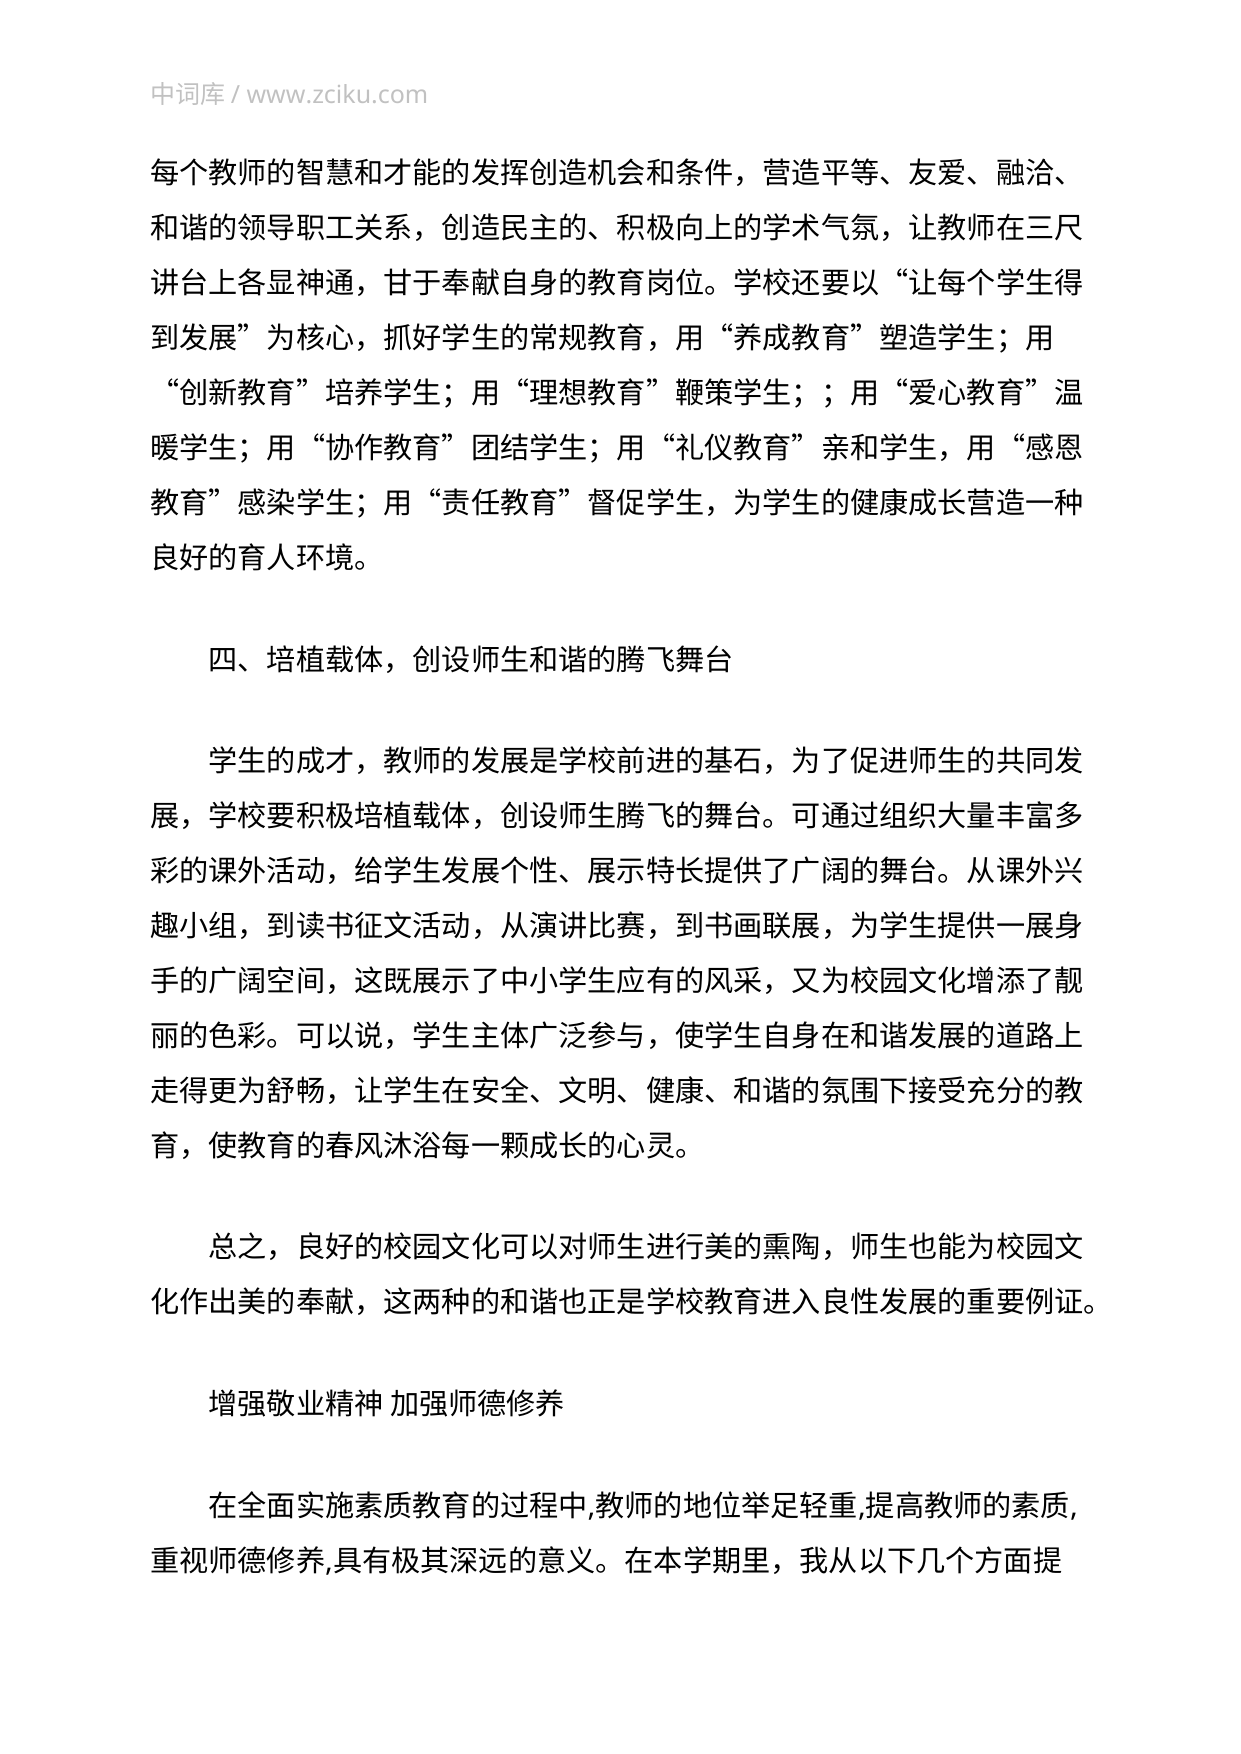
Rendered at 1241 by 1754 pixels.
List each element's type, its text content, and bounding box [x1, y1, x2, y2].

text 四、培植载体，创设师生和谐的腾飞舞台 [150, 636, 1090, 678]
text 增强敬业精神 加强师德修养 [150, 1381, 1090, 1423]
text 总之，良好的校园文化可以对师生进行美的熏陶，师生也能为校园文化作出美的奉献，这两种的和谐也正是学校教育进入良性发展的重要例证。 [150, 1224, 1090, 1321]
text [150, 1482, 1090, 1580]
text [150, 150, 1090, 577]
text 学生的成才，教师的发展是学校前进的基石，为了促进师生的共同发展，学校要积极培植载体，创设师生腾飞的舞台。可通过组织大量丰富多彩的课外活动，给学生发展个性、展示特长提供了广阔的舞台。从课外兴趣小组，到读书征文活动，从演讲比赛，到书画联展，为学生提供一展身手的广阔空间，这既展示了中小学生应有的风采，又为校园文化增添了靓丽的色彩。可以说，学生主体广泛参与，使学生自身在和谐发展的道路上走得更为舒畅，让学生在安全、文明、健康、和谐的氛围下接受充分的教育，使教育的春风沐浴每一颗成长的心灵。 [150, 738, 1090, 1164]
